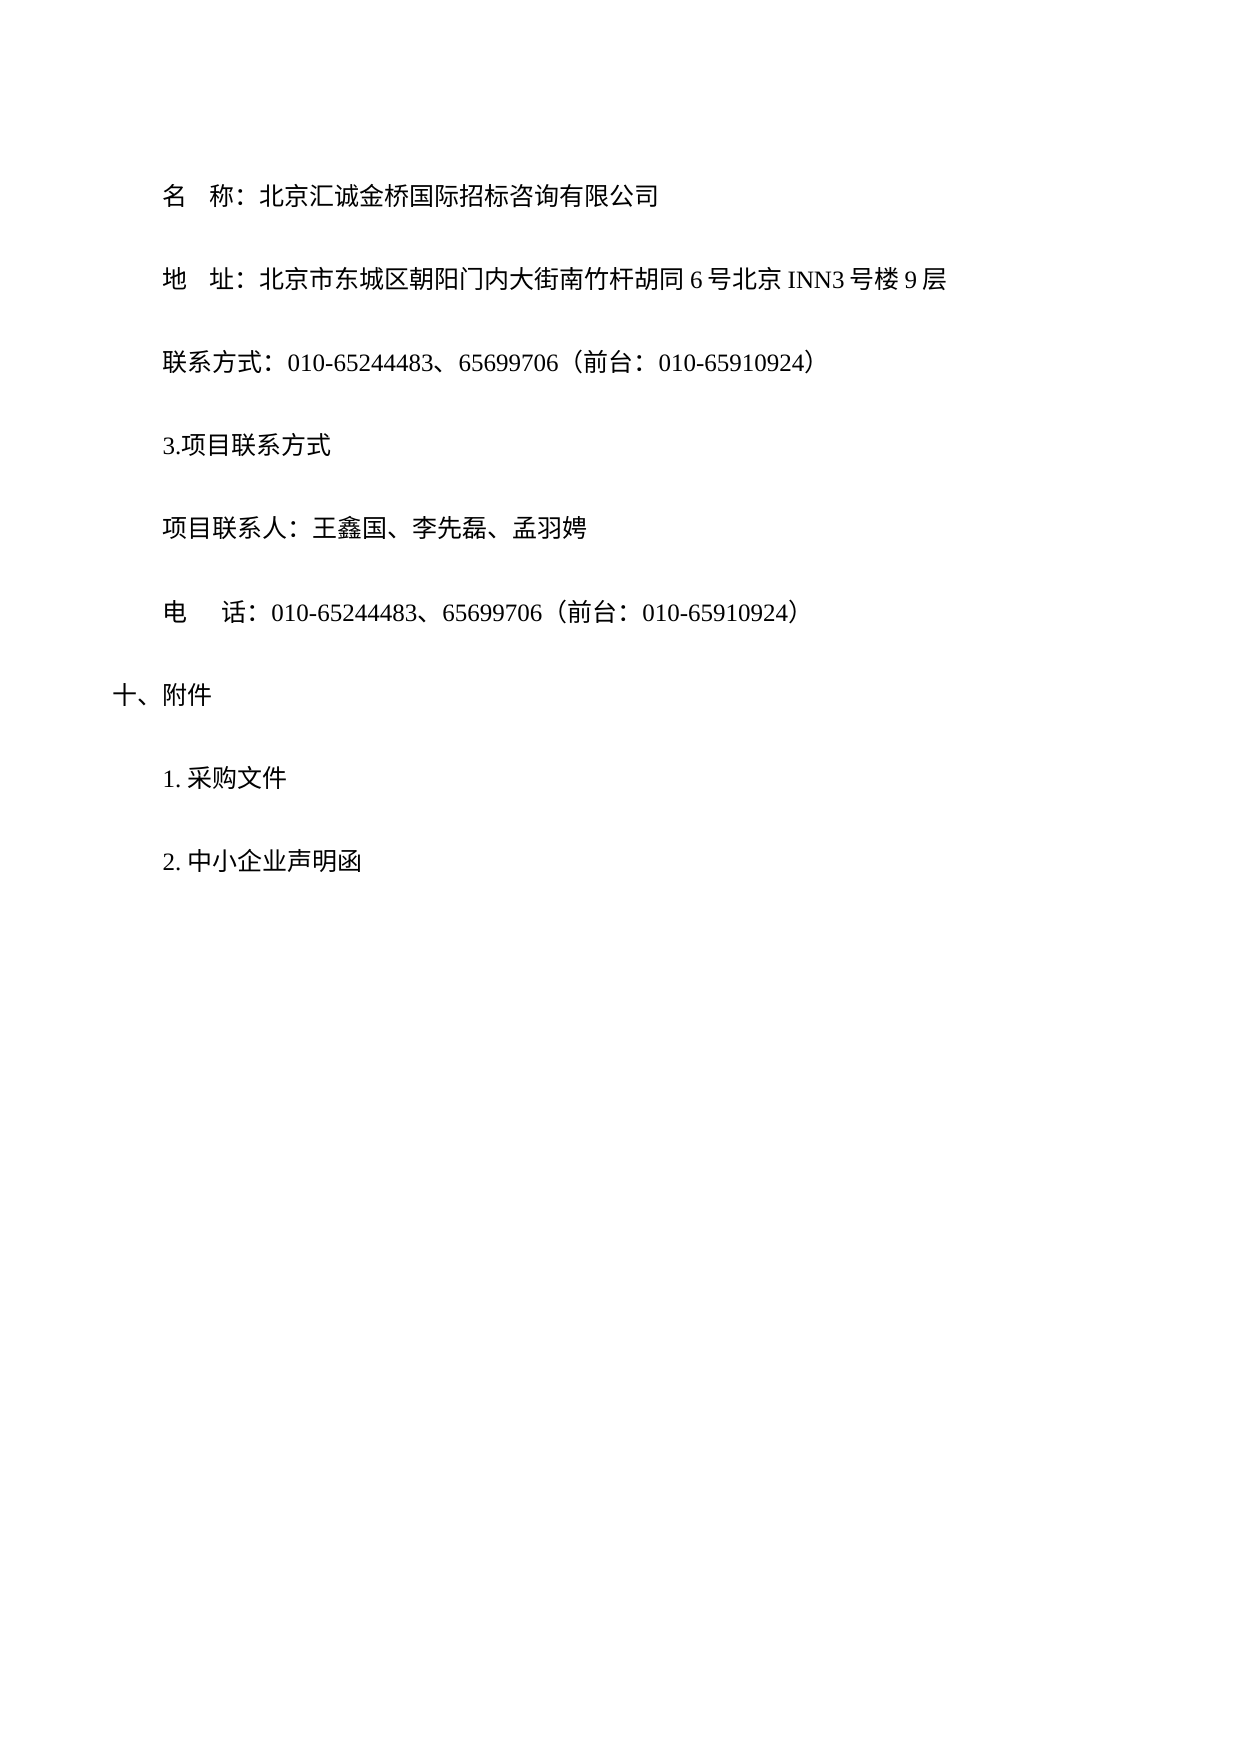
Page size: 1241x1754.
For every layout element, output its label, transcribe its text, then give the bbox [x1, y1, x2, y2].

text 1. 采购文件 [112, 744, 1128, 809]
text 项目联系人：王鑫国、李先磊、孟羽娉 [112, 494, 1128, 559]
text 联系方式：010-65244483、65699706（前台：010-65910924） [112, 328, 1128, 393]
text 地 址：北京市东城区朝阳门内大街南竹杆胡同6号北京INN3号楼9层 [112, 245, 1128, 310]
text 3.项目联系方式 [112, 411, 1128, 476]
text 2. 中小企业声明函 [112, 827, 1128, 892]
text 十、附件 [112, 661, 1128, 726]
text 电 话：010-65244483、65699706（前台：010-65910924） [112, 578, 1128, 643]
text 名 称：北京汇诚金桥国际招标咨询有限公司 [112, 162, 1128, 227]
